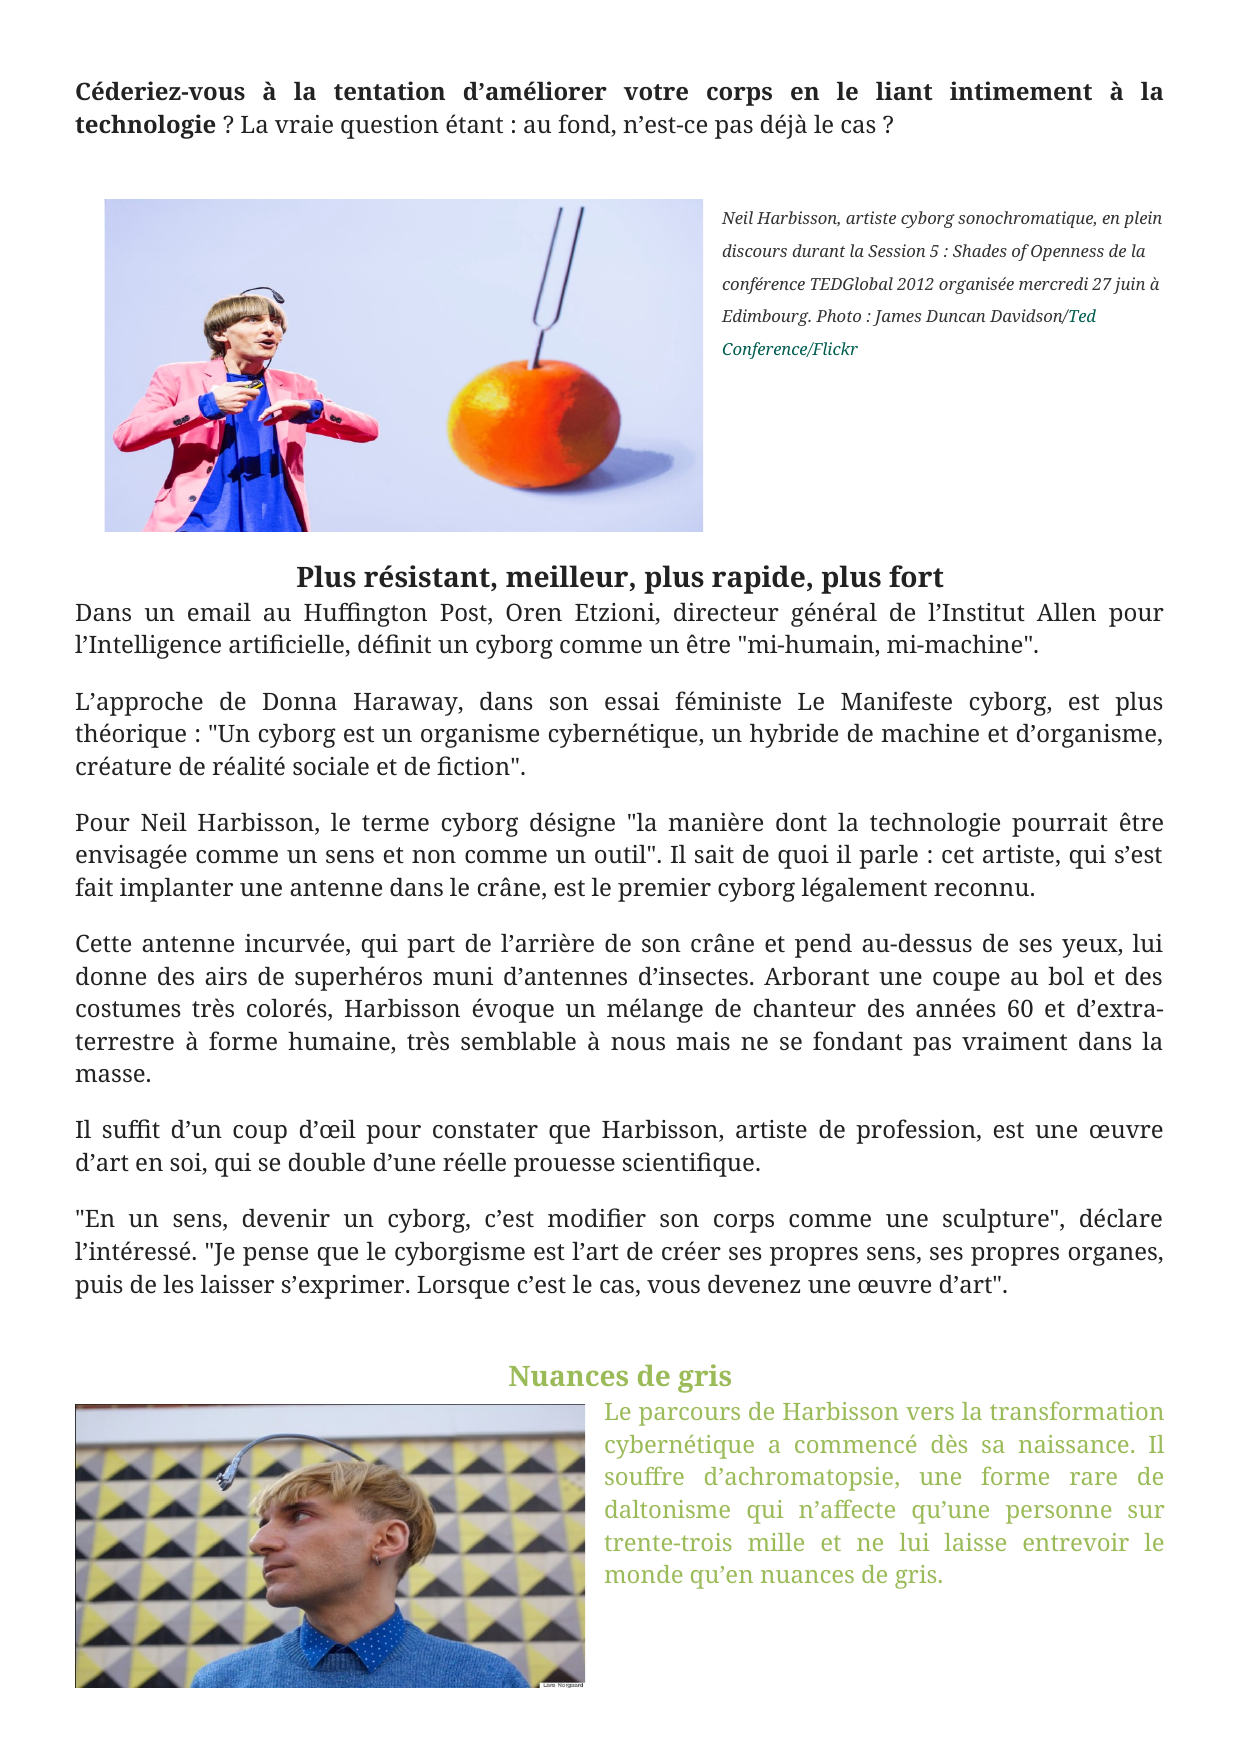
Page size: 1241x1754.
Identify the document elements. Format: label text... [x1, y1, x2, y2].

text Neil Harbisson, artiste cyborg sonochromatique, en plein discours durant la Session 5 : Shades of Openness de la conférence TEDGlobal 2012 organisée mercredi 27 juin à Edimbourg. Photo : James Duncan Davidson/Ted Conference/Flickr [75, 164, 1165, 361]
picture [104, 199, 704, 532]
text Le parcours de Harbisson vers la transformation cybernétique a commencé dès sa naissance. Il souffre d’achromatopsie, une forme rare de daltonisme qui n’affecte qu’une personne sur trente-trois mille et ne lui laisse entrevoir le monde qu’en nuances de gris. [75, 1395, 1165, 1591]
text Cette antenne incurvée, qui part de l’arrière de son crâne et pend au-dessus de ses yeux, lui donne des airs de superhéros muni d’antennes d’insectes. Arborant une coupe au bol et des costumes très colorés, Harbisson évoque un mélange de chanteur des années 60 et d’extra-terrestre à forme humaine, très semblable à nous mais ne se fondant pas vraiment dans la masse. [75, 927, 1165, 1090]
text "En un sens, devenir un cyborg, c’est modifier son corps comme une sculpture", déclare l’intéressé. "Je pense que le cyborgisme est l’art de créer ses propres sens, ses propres organes, puis de les laisser s’exprimer. Lorsque c’est le cas, vous devenez une œuvre d’art". [75, 1202, 1165, 1300]
text Pour Neil Harbisson, le terme cyborg désigne "la manière dont la technologie pourrait être envisagée comme un sens et non comme un outil". Il sait de quoi il parle : cet artiste, qui s’est fait implanter une antenne dans le crâne, est le premier cyborg légalement reconnu. [75, 806, 1165, 903]
text Plus résistant, meilleur, plus rapide, plus fort [75, 557, 1165, 596]
text Céderiez-vous à la tentation d’améliorer votre corps en le liant intimement à la technologie ? La vraie question étant : au fond, n’est-ce pas déjà le cas ? [75, 75, 1165, 140]
text Il suffit d’un coup d’œil pour constater que Harbisson, artiste de profession, est une œuvre d’art en soi, qui se double d’une réelle prouesse scientifique. [75, 1113, 1165, 1178]
text Nuances de gris [75, 1357, 1165, 1395]
text Dans un email au Huffington Post, Oren Etzioni, directeur général de l’Institut Allen pour l’Intelligence artificielle, définit un cyborg comme un être "mi-humain, mi-machine". [75, 596, 1165, 661]
text L’approche de Donna Haraway, dans son essai féministe Le Manifeste cyborg, est plus théorique : "Un cyborg est un organisme cybernétique, un hybride de machine et d’organisme, créature de réalité sociale et de fiction". [75, 684, 1165, 782]
picture [75, 1404, 586, 1688]
